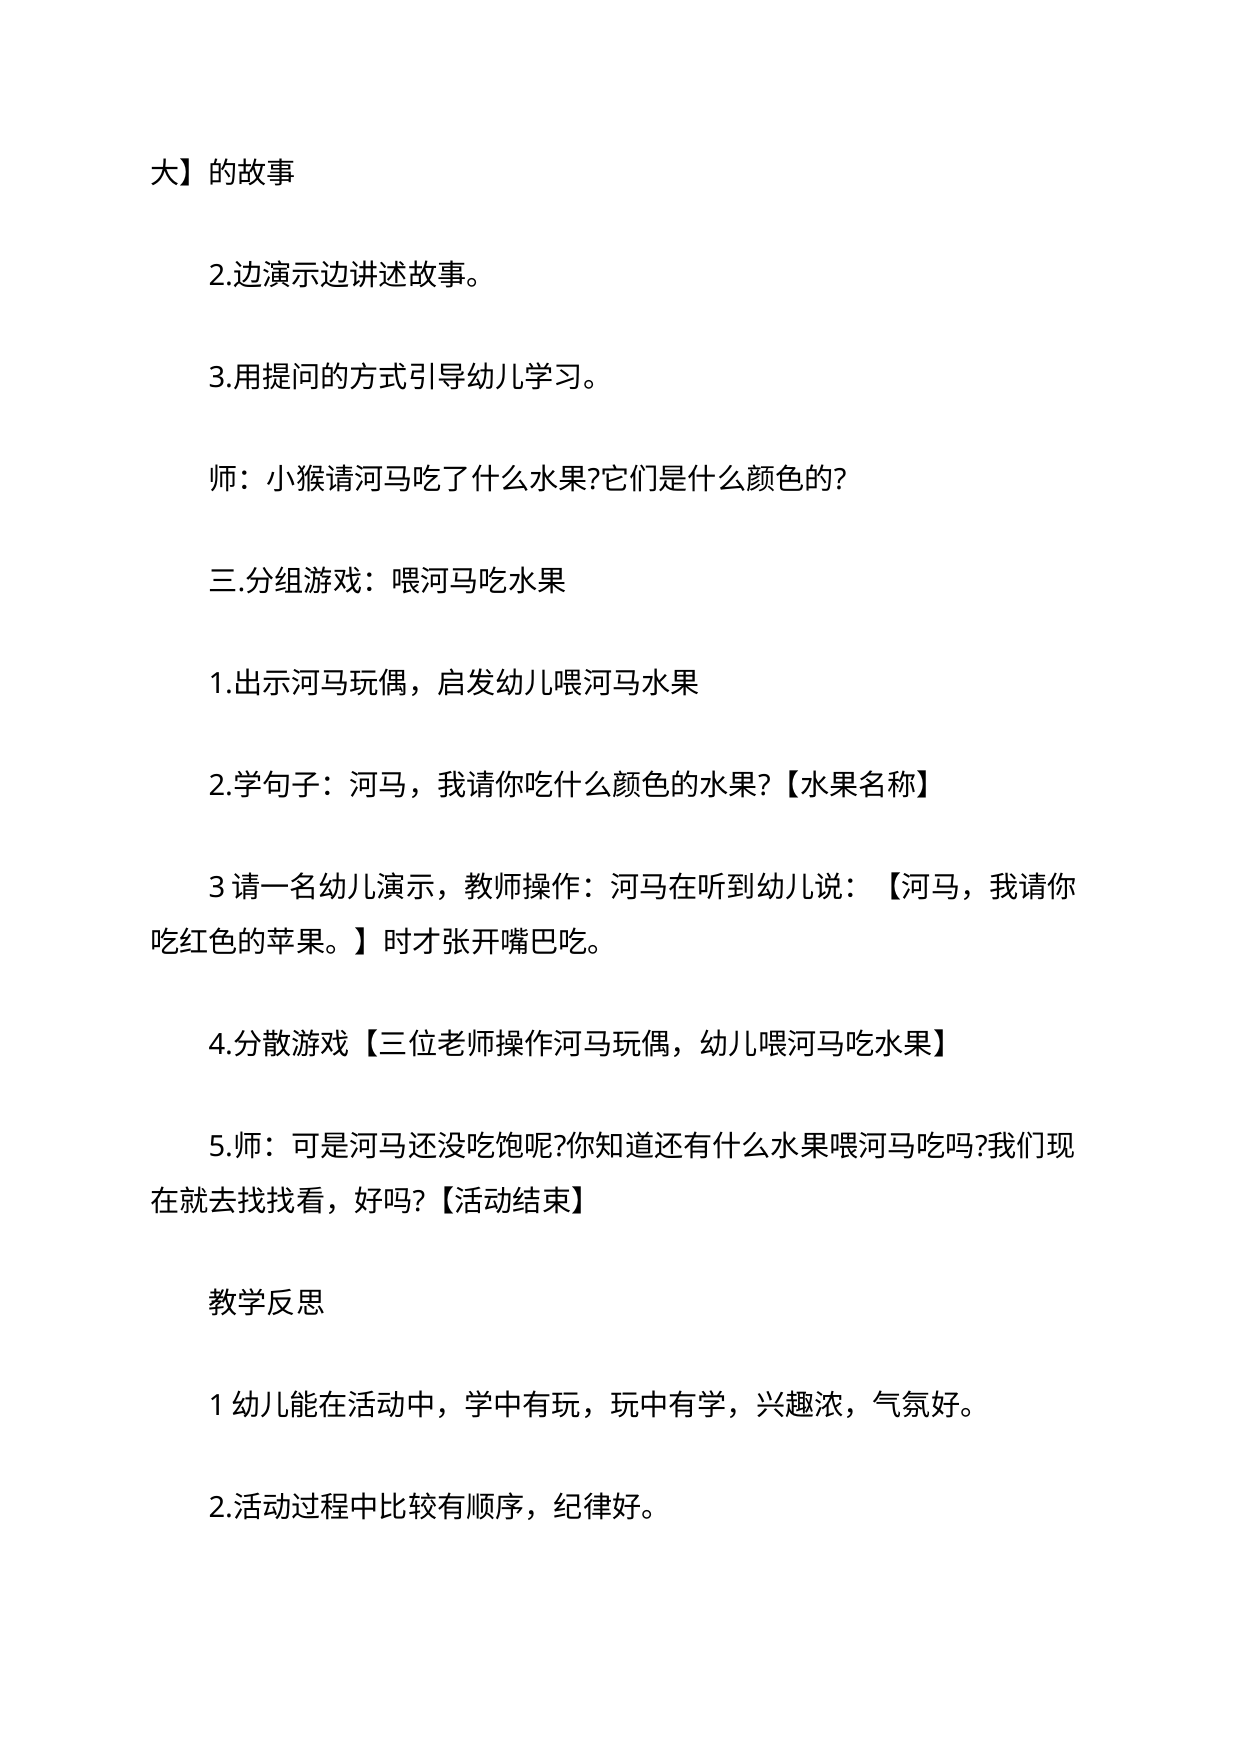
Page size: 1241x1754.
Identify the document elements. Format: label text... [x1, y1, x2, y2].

text 教学反思 [150, 1279, 1090, 1322]
text 三.分组游戏：喂河马吃水果 [150, 558, 1090, 600]
text 3请一名幼儿演示，教师操作：河马在听到幼儿说：【河马，我请你吃红色的苹果。】时才张开嘴巴吃。 [150, 864, 1090, 961]
text 1.出示河马玩偶，启发幼儿喂河马水果 [150, 660, 1090, 702]
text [150, 150, 1090, 192]
text 2.活动过程中比较有顺序，纪律好。 [150, 1483, 1090, 1526]
text 1幼儿能在活动中，学中有玩，玩中有学，兴趣浓，气氛好。 [150, 1381, 1090, 1423]
text 2.边演示边讲述故事。 [150, 252, 1090, 294]
text 2.学句子：河马，我请你吃什么颜色的水果?【水果名称】 [150, 762, 1090, 804]
text 5.师：可是河马还没吃饱呢?你知道还有什么水果喂河马吃吗?我们现在就去找找看，好吗?【活动结束】 [150, 1122, 1090, 1220]
text 师：小猴请河马吃了什么水果?它们是什么颜色的? [150, 456, 1090, 498]
text 3.用提问的方式引导幼儿学习。 [150, 354, 1090, 396]
text 4.分散游戏【三位老师操作河马玩偶，幼儿喂河马吃水果】 [150, 1020, 1090, 1063]
